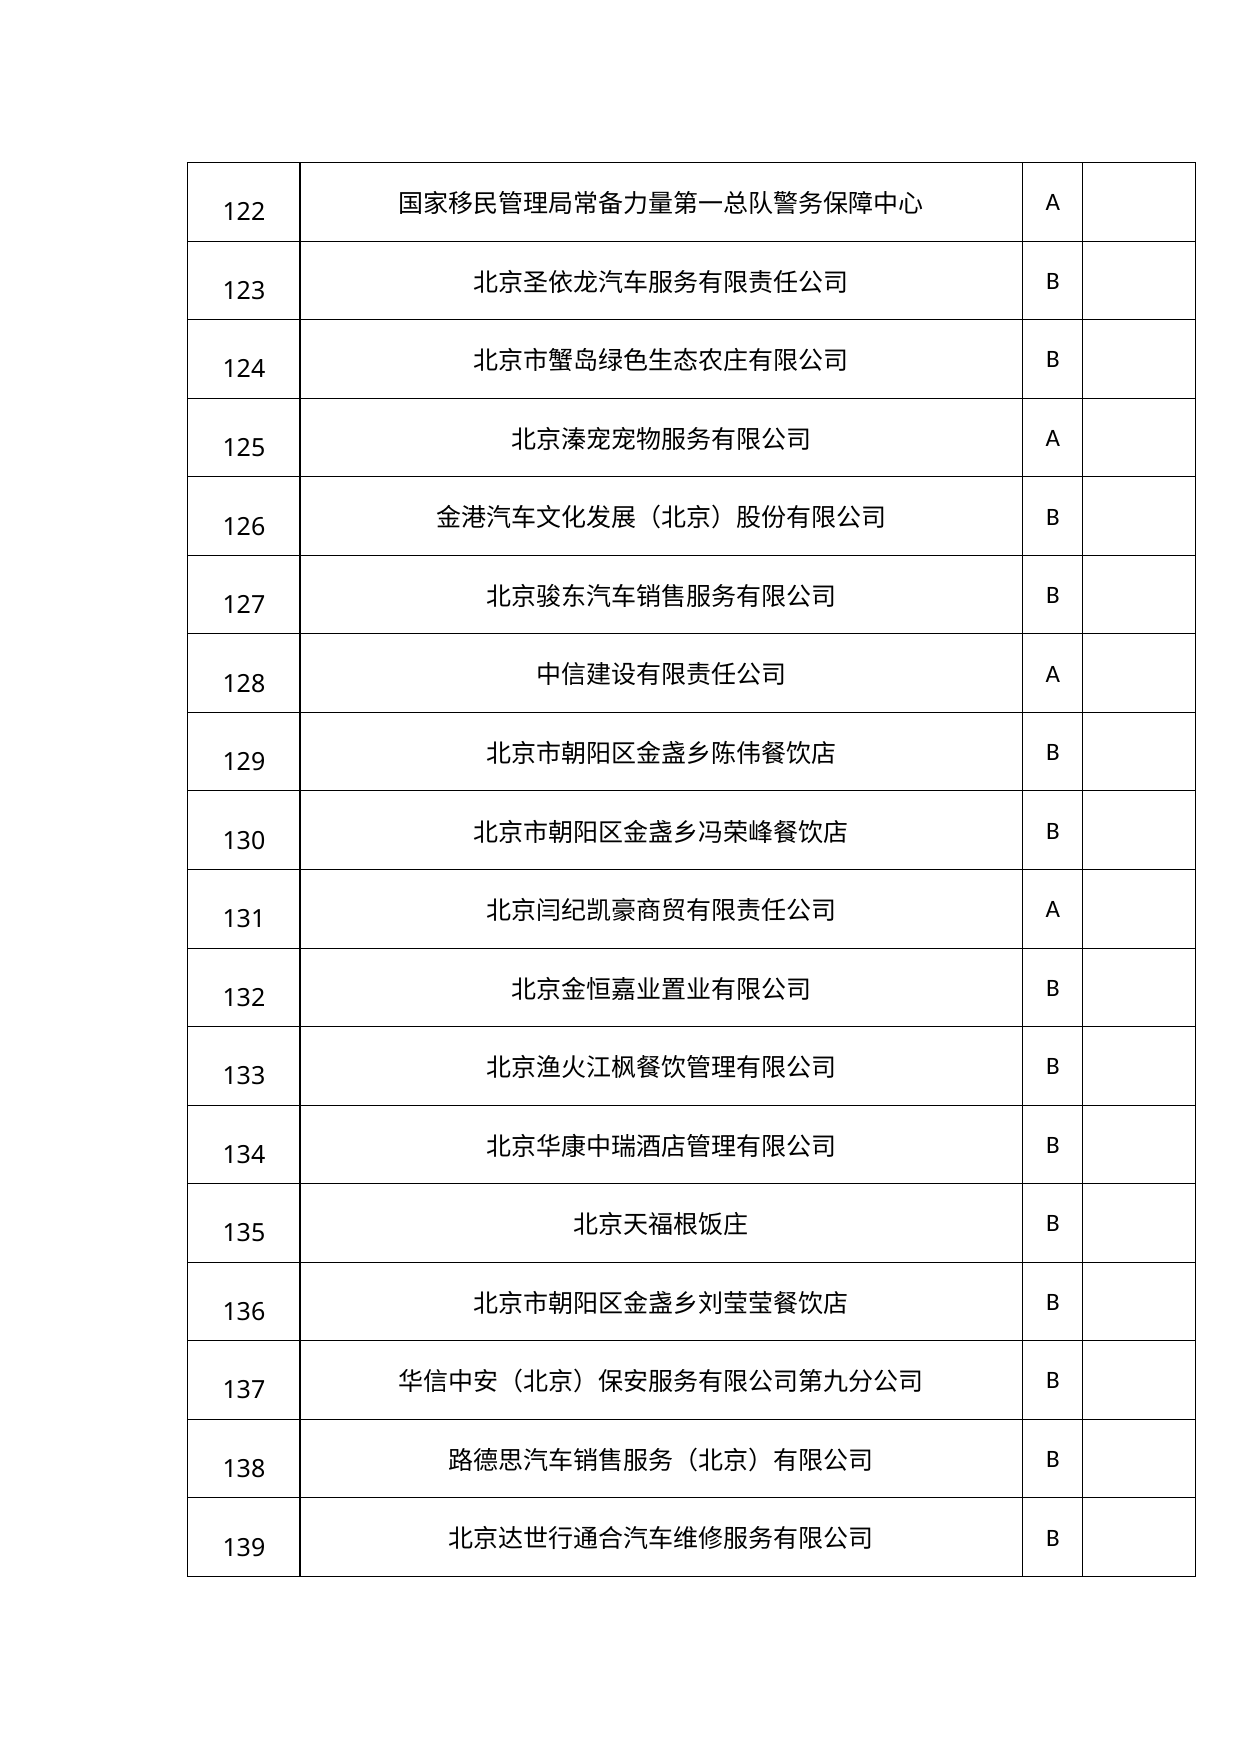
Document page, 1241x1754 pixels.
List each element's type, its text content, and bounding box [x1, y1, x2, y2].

table_cell 国家移民管理局常备力量第一总队警务保障中心 [301, 163, 1022, 241]
table_cell B [1023, 1498, 1082, 1576]
table_cell 129 [188, 713, 299, 790]
table_cell [1083, 556, 1195, 633]
table_cell 134 [188, 1106, 299, 1183]
table_cell 路德思汽车销售服务（北京）有限公司 [301, 1420, 1022, 1497]
table_cell 138 [188, 1420, 299, 1497]
table_cell 北京天福根饭庄 [301, 1184, 1022, 1262]
table_cell B [1023, 791, 1082, 869]
table_cell B [1023, 477, 1082, 555]
table_cell 137 [188, 1341, 299, 1419]
table_cell 127 [188, 556, 299, 633]
table_cell 北京闫纪凯豪商贸有限责任公司 [301, 870, 1022, 947]
table_cell B [1023, 1420, 1082, 1497]
table_cell 126 [188, 477, 299, 555]
table_cell B [1023, 949, 1082, 1026]
table_cell [1083, 477, 1195, 555]
table_cell B [1023, 713, 1082, 790]
table_cell [1083, 1420, 1195, 1497]
table_cell 北京市蟹岛绿色生态农庄有限公司 [301, 320, 1022, 398]
table_cell [1083, 1106, 1195, 1183]
table_cell [1083, 1184, 1195, 1262]
table_cell 北京达世行通合汽车维修服务有限公司 [301, 1498, 1022, 1576]
table_cell 北京市朝阳区金盏乡冯荣峰餐饮店 [301, 791, 1022, 869]
table_cell 122 [188, 163, 299, 241]
table_cell [1083, 1263, 1195, 1340]
table_cell [1083, 713, 1195, 790]
table_cell A [1023, 163, 1082, 241]
table_cell A [1023, 870, 1082, 947]
table_cell [1083, 163, 1195, 241]
table_cell 132 [188, 949, 299, 1026]
table_cell B [1023, 1263, 1082, 1340]
table_cell 金港汽车文化发展（北京）股份有限公司 [301, 477, 1022, 555]
table_cell 北京圣依龙汽车服务有限责任公司 [301, 242, 1022, 319]
table_cell B [1023, 242, 1082, 319]
table_cell 中信建设有限责任公司 [301, 634, 1022, 712]
table_cell [1083, 1498, 1195, 1576]
table_cell B [1023, 320, 1082, 398]
table_cell 135 [188, 1184, 299, 1262]
table_cell [1083, 870, 1195, 947]
table_cell [1083, 399, 1195, 476]
table_cell [1083, 1027, 1195, 1104]
table_cell 124 [188, 320, 299, 398]
table_cell B [1023, 1184, 1082, 1262]
table_cell 北京市朝阳区金盏乡陈伟餐饮店 [301, 713, 1022, 790]
table_cell B [1023, 556, 1082, 633]
table_cell A [1023, 634, 1082, 712]
table_cell 北京金恒嘉业置业有限公司 [301, 949, 1022, 1026]
table_cell 北京华康中瑞酒店管理有限公司 [301, 1106, 1022, 1183]
table_cell [1083, 242, 1195, 319]
table_cell 北京溱宠宠物服务有限公司 [301, 399, 1022, 476]
table_cell 139 [188, 1498, 299, 1576]
table_cell B [1023, 1106, 1082, 1183]
table_cell 136 [188, 1263, 299, 1340]
table_cell [1083, 1341, 1195, 1419]
table_cell 北京渔火江枫餐饮管理有限公司 [301, 1027, 1022, 1104]
table_cell A [1023, 399, 1082, 476]
table_cell [1083, 791, 1195, 869]
table_cell B [1023, 1027, 1082, 1104]
table_cell [1083, 320, 1195, 398]
table_cell 北京市朝阳区金盏乡刘莹莹餐饮店 [301, 1263, 1022, 1340]
table_cell 123 [188, 242, 299, 319]
table_cell 130 [188, 791, 299, 869]
table_cell 128 [188, 634, 299, 712]
table_cell 125 [188, 399, 299, 476]
table_cell [1083, 949, 1195, 1026]
table_cell B [1023, 1341, 1082, 1419]
table_cell 133 [188, 1027, 299, 1104]
table_cell [1083, 634, 1195, 712]
table_cell 华信中安（北京）保安服务有限公司第九分公司 [301, 1341, 1022, 1419]
table_cell 北京骏东汽车销售服务有限公司 [301, 556, 1022, 633]
table_cell 131 [188, 870, 299, 947]
